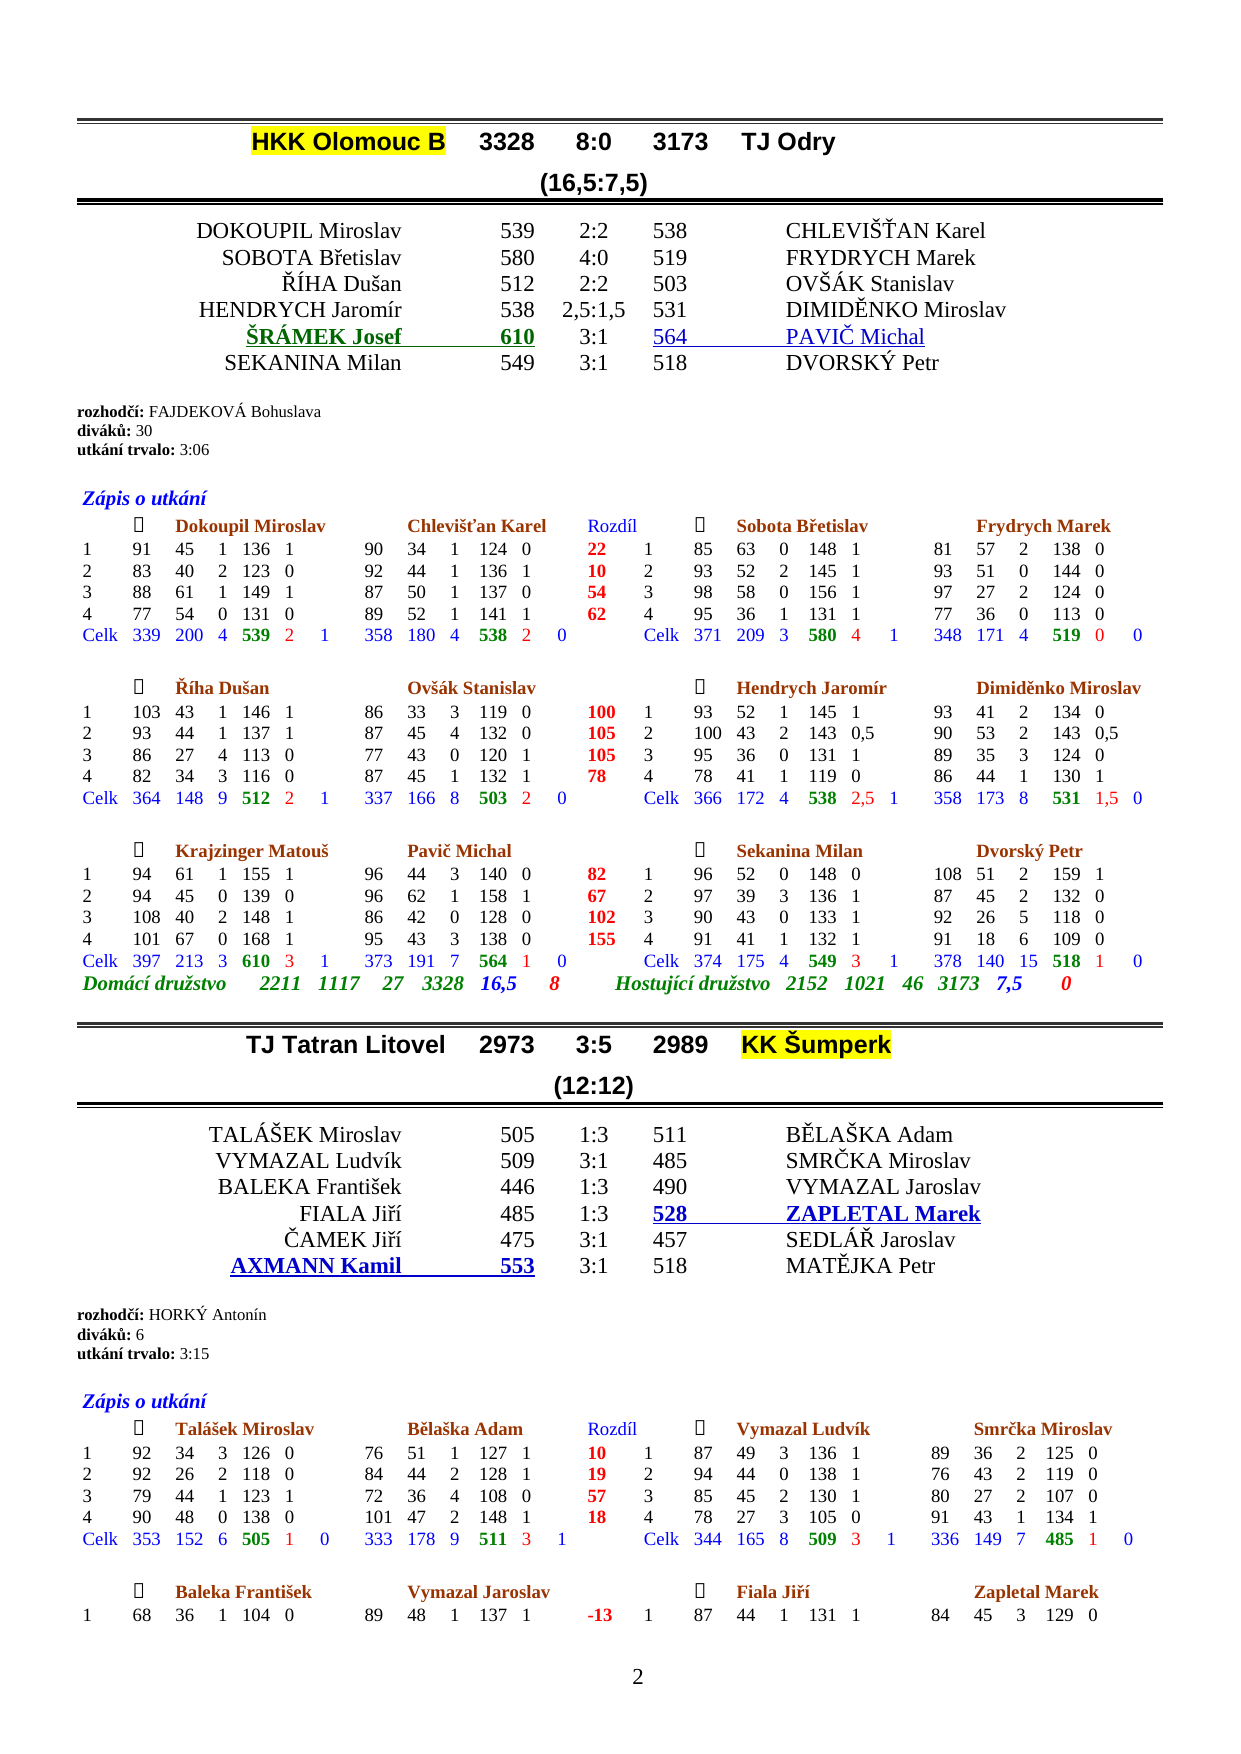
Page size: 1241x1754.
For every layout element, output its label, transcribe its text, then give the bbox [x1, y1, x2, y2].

text Zápis o utkání [82, 486, 1163, 510]
text FIALA Jiří 485 1:3 528 ZAPLETAL Marek [77, 1200, 1163, 1226]
text  Dokoupil Miroslav Chlevišťan Karel Rozdíl  Sobota Břetislav Frydrych Marek [82, 510, 1163, 538]
text Celk 353 152 6 505 1 0 333 178 9 511 3 1 Celk 344 165 8 509 3 1 336 149 7 485 1 0 [82, 1528, 1163, 1549]
text  Krajzinger Matouš Pavič Michal  Sekanina Milan Dvorský Petr [82, 835, 1163, 863]
text 2 94 45 0 139 0 96 62 1 158 1 67 2 97 39 3 136 1 87 45 2 132 0 [82, 885, 1163, 906]
text TJ Tatran Litovel 2973 3:5 2989 KK Šumperk [77, 1028, 1163, 1059]
text (16,5:7,5) [77, 159, 1163, 198]
text SOBOTA Břetislav 580 4:0 519 FRYDRYCH Marek [77, 244, 1163, 270]
text diváků: 30 [77, 421, 1163, 440]
text 4 82 34 3 116 0 87 45 1 132 1 78 4 78 41 1 119 0 86 44 1 130 1 [82, 765, 1163, 787]
text diváků: 6 [77, 1324, 1163, 1343]
text BALEKA František 446 1:3 490 VYMAZAL Jaroslav [77, 1173, 1163, 1200]
text ŘÍHA Dušan 512 2:2 503 OVŠÁK Stanislav [77, 270, 1163, 296]
text Zápis o utkání [82, 1389, 1163, 1413]
text ČAMEK Jiří 475 3:1 457 SEDLÁŘ Jaroslav [77, 1226, 1163, 1252]
text Celk 339 200 4 539 2 1 358 180 4 538 2 0 Celk 371 209 3 580 4 1 348 171 4 519 0 0 [82, 624, 1163, 646]
text 3 79 44 1 123 1 72 36 4 108 0 57 3 85 45 2 130 1 80 27 2 107 0 [82, 1485, 1163, 1506]
text (12:12) [77, 1063, 1163, 1102]
text HENDRYCH Jaromír 538 2,5:1,5 531 DIMIDĚNKO Miroslav [77, 296, 1163, 323]
text DOKOUPIL Miroslav 539 2:2 538 CHLEVIŠŤAN Karel [77, 217, 1163, 244]
text 1 94 61 1 155 1 96 44 3 140 0 82 1 96 52 0 148 0 108 51 2 159 1 [82, 863, 1163, 885]
text AXMANN Kamil 553 3:1 518 MATĚJKA Petr [77, 1252, 1163, 1279]
text 4 77 54 0 131 0 89 52 1 141 1 62 4 95 36 1 131 1 77 36 0 113 0 [82, 603, 1163, 624]
text 2 83 40 2 123 0 92 44 1 136 1 10 2 93 52 2 145 1 93 51 0 144 0 [82, 560, 1163, 581]
text  Říha Dušan Ovšák Stanislav  Hendrych Jaromír Dimiděnko Miroslav [82, 672, 1163, 701]
text VYMAZAL Ludvík 509 3:1 485 SMRČKA Miroslav [77, 1147, 1163, 1173]
text SEKANINA Milan 549 3:1 518 DVORSKÝ Petr [77, 349, 1163, 375]
text 3 108 40 2 148 1 86 42 0 128 0 102 3 90 43 0 133 1 92 26 5 118 0 [82, 906, 1163, 928]
text TALÁŠEK Miroslav 505 1:3 511 BĚLAŠKA Adam [77, 1121, 1163, 1147]
text 2 93 44 1 137 1 87 45 4 132 0 105 2 100 43 2 143 0,5 90 53 2 143 0,5 [82, 722, 1163, 744]
text Domácí družstvo 2211 1117 27 3328 16,5 8 Hostující družstvo 2152 1021 46 3173 7,5 0 [82, 971, 1163, 995]
text 3 88 61 1 149 1 87 50 1 137 0 54 3 98 58 0 156 1 97 27 2 124 0 [82, 581, 1163, 603]
text ŠRÁMEK Josef 610 3:1 564 PAVIČ Michal [77, 323, 1163, 349]
text 4 90 48 0 138 0 101 47 2 148 1 18 4 78 27 3 105 0 91 43 1 134 1 [82, 1506, 1163, 1528]
text 1 92 34 3 126 0 76 51 1 127 1 10 1 87 49 3 136 1 89 36 2 125 0 [82, 1442, 1163, 1463]
text rozhodčí: FAJDEKOVÁ Bohuslava [77, 402, 1163, 421]
text 1 103 43 1 146 1 86 33 3 119 0 100 1 93 52 1 145 1 93 41 2 134 0 [82, 701, 1163, 722]
text rozhodčí: HORKÝ Antonín [77, 1305, 1163, 1324]
text 2 92 26 2 118 0 84 44 2 128 1 19 2 94 44 0 138 1 76 43 2 119 0 [82, 1463, 1163, 1485]
text 1 91 45 1 136 1 90 34 1 124 0 22 1 85 63 0 148 1 81 57 2 138 0 [82, 538, 1163, 560]
text  Talášek Miroslav Bělaška Adam Rozdíl  Vymazal Ludvík Smrčka Miroslav [82, 1413, 1163, 1442]
text HKK Olomouc B 3328 8:0 3173 TJ Odry [77, 124, 1163, 155]
text 1 68 36 1 104 0 89 48 1 137 1 -13 1 87 44 1 131 1 84 45 3 129 0 [82, 1604, 1163, 1626]
text 3 86 27 4 113 0 77 43 0 120 1 105 3 95 36 0 131 1 89 35 3 124 0 [82, 744, 1163, 765]
text 4 101 67 0 168 1 95 43 3 138 0 155 4 91 41 1 132 1 91 18 6 109 0 [82, 928, 1163, 949]
text Celk 397 213 3 610 3 1 373 191 7 564 1 0 Celk 374 175 4 549 3 1 378 140 15 518 1 0 [82, 949, 1163, 971]
text utkání trvalo: 3:06 [77, 440, 1163, 459]
text  Baleka František Vymazal Jaroslav  Fiala Jiří Zapletal Marek [82, 1576, 1163, 1604]
text utkání trvalo: 3:15 [77, 1343, 1163, 1363]
text Celk 364 148 9 512 2 1 337 166 8 503 2 0 Celk 366 172 4 538 2,5 1 358 173 8 531 1,5 0 [82, 787, 1163, 808]
